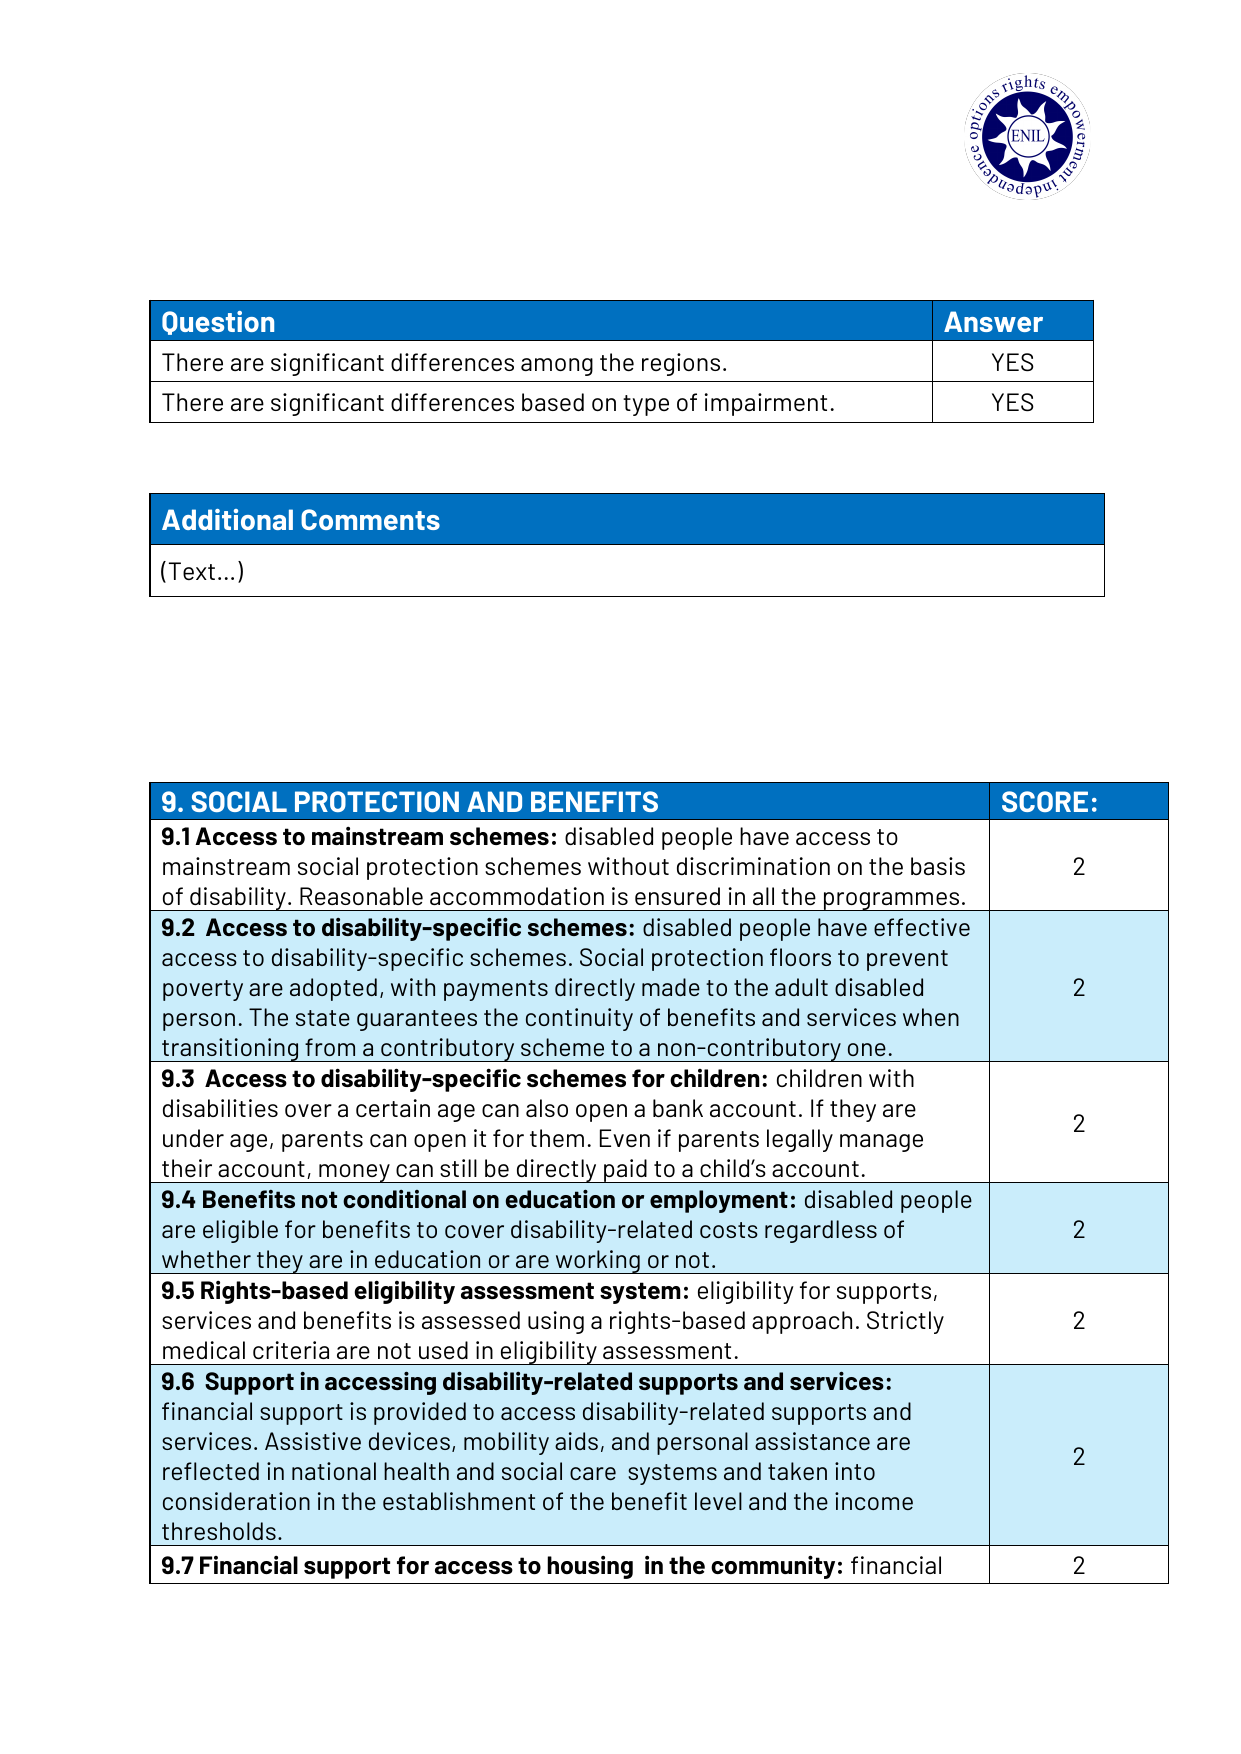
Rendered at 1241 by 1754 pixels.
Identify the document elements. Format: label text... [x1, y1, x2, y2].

table_cell 2 [990, 1274, 1168, 1364]
table_cell 2 [990, 1365, 1168, 1545]
table_header Additional Comments [151, 494, 1104, 544]
table_cell 9.6 Support in accessing disability-related supports and services: financial support is provided to access disability-related supports and services. Assistive devices, mobility aids, and personal assistance are reflected in national health and social care systems and taken into consideration in the establishment of the benefit level and the income thresholds. [151, 1365, 989, 1545]
table_cell 9.1 Access to mainstream schemes: disabled people have access to mainstream social protection schemes without discrimination on the basis of disability. Reasonable accommodation is ensured in all the programmes. [151, 820, 989, 910]
table_cell 2 [990, 1183, 1168, 1273]
table_cell 2 [990, 1062, 1168, 1182]
table_cell There are significant differences among the regions. [151, 341, 932, 381]
table_cell 9.2 Access to disability-specific schemes: disabled people have effective access to disability-specific schemes. Social protection floors to prevent poverty are adopted, with payments directly made to the adult disabled person. The state guarantees the continuity of benefits and services when transitioning from a contributory scheme to a non-contributory one. [151, 911, 989, 1061]
table_cell YES [933, 341, 1093, 381]
table_cell There are significant differences based on type of impairment. [151, 382, 932, 422]
table_header SCORE: [990, 783, 1168, 819]
table_cell YES [933, 382, 1093, 422]
table_header Question [151, 301, 932, 340]
table_cell 2 [990, 820, 1168, 910]
table_header 9. SOCIAL PROTECTION AND BENEFITS [151, 783, 989, 819]
table_header Answer [933, 301, 1093, 340]
picture [964, 73, 1091, 200]
table_cell 2 [990, 1546, 1168, 1583]
table_cell 9.3 Access to disability-specific schemes for children: children with disabilities over a certain age can also open a bank account. If they are under age, parents can open it for them. Even if parents legally manage their account, money can still be directly paid to a child’s account. [151, 1062, 989, 1182]
table_cell 9.5 Rights-based eligibility assessment system: eligibility for supports, services and benefits is assessed using a rights-based approach. Strictly medical criteria are not used in eligibility assessment. [151, 1274, 989, 1364]
table_cell 2 [990, 911, 1168, 1061]
table_cell 9.4 Benefits not conditional on education or employment: disabled people are eligible for benefits to cover disability-related costs regardless of whether they are in education or are working or not. [151, 1183, 989, 1273]
table_cell (Text…) [151, 545, 1104, 596]
